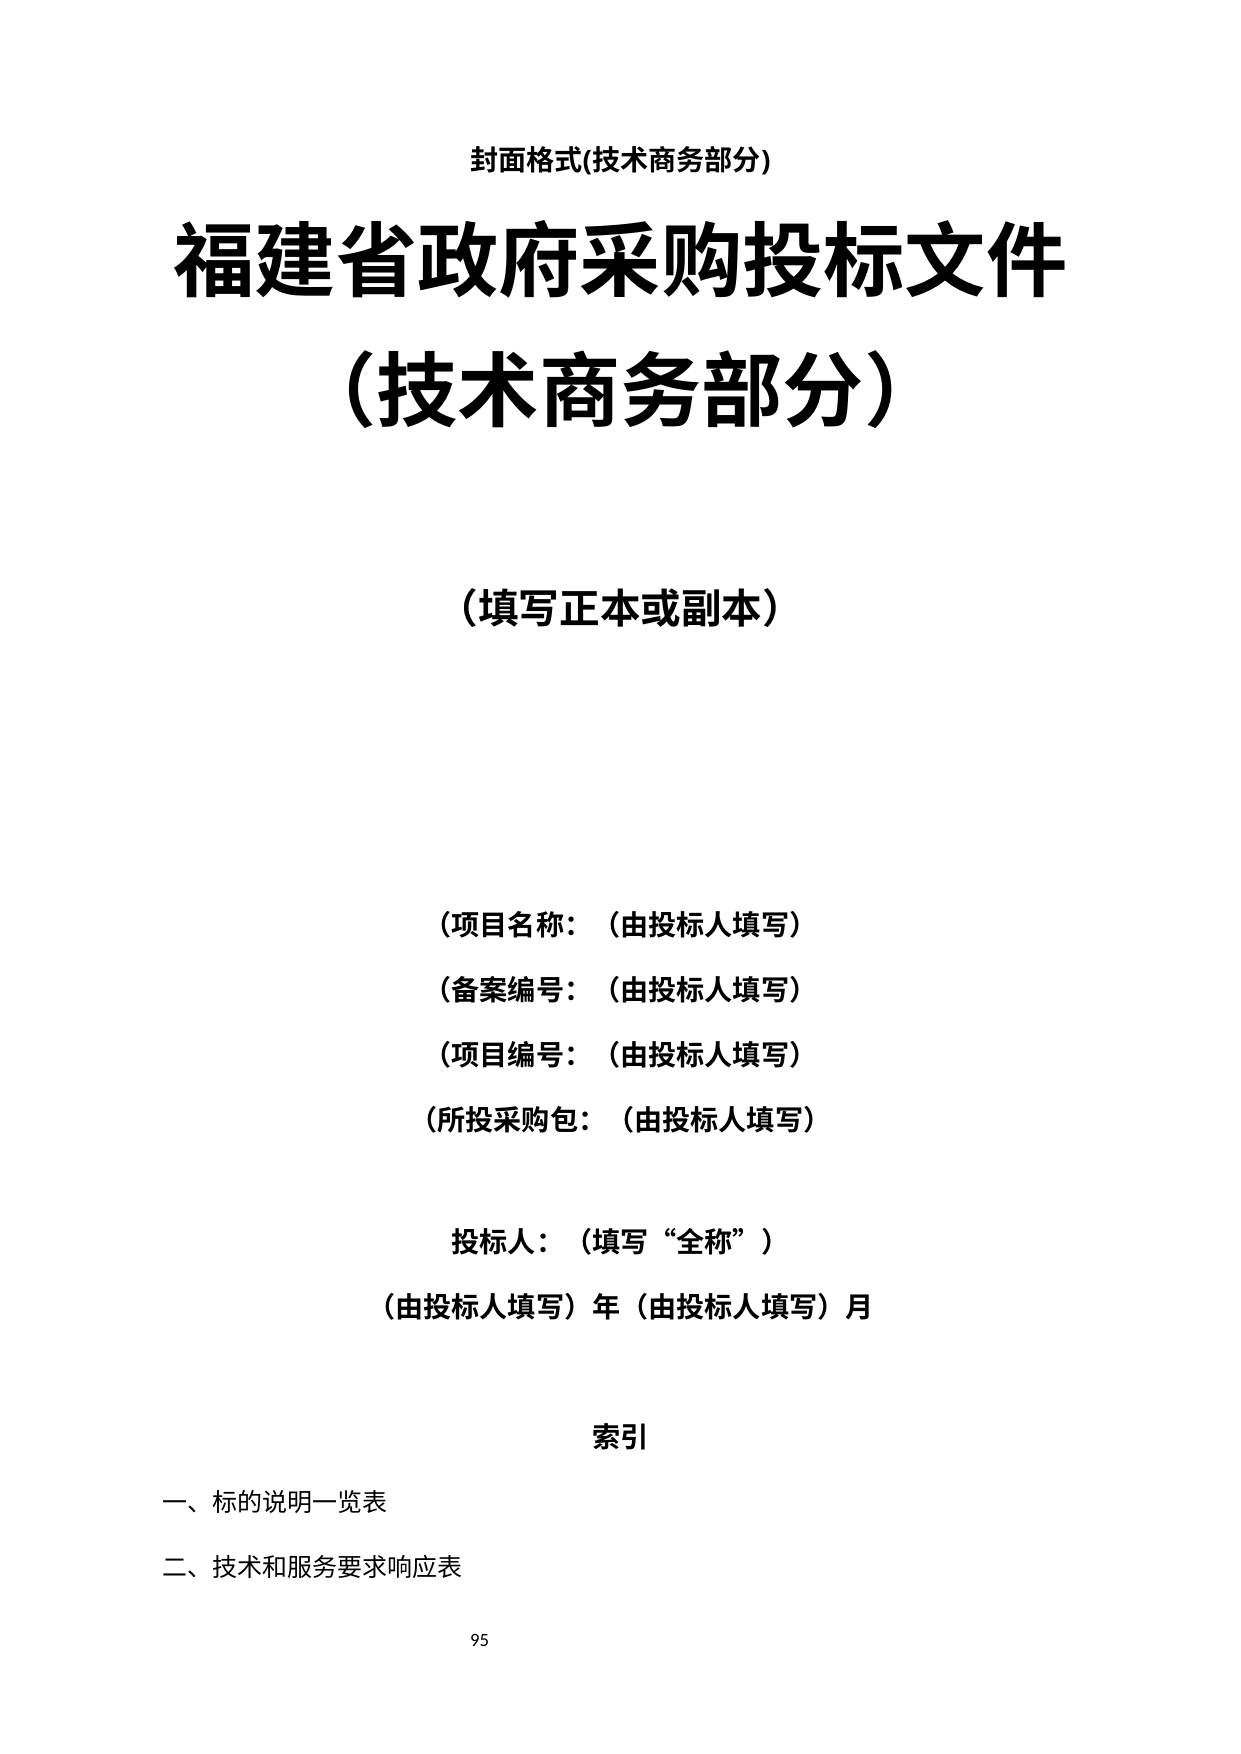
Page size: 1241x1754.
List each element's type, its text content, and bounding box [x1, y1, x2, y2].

subtitle （填写正本或副本） [118, 573, 1122, 638]
subtitle 索引 [118, 1403, 1122, 1468]
subtitle （技术商务部分） [118, 320, 1122, 450]
subtitle 封面格式(技术商务部分) [118, 125, 1122, 190]
subtitle （所投采购包：（由投标人填写） [118, 1085, 1122, 1150]
subtitle 投标人：（填写“全称”） [118, 1208, 1122, 1273]
text 一、标的说明一览表 [118, 1468, 1122, 1533]
subtitle 福建省政府采购投标文件 [118, 190, 1122, 320]
subtitle （备案编号：（由投标人填写） [118, 955, 1122, 1020]
subtitle （由投标人填写）年（由投标人填写）月 [118, 1273, 1122, 1338]
subtitle （项目编号：（由投标人填写） [118, 1020, 1122, 1085]
text 二、技术和服务要求响应表 [118, 1533, 1122, 1598]
subtitle （项目名称：（由投标人填写） [118, 890, 1122, 955]
